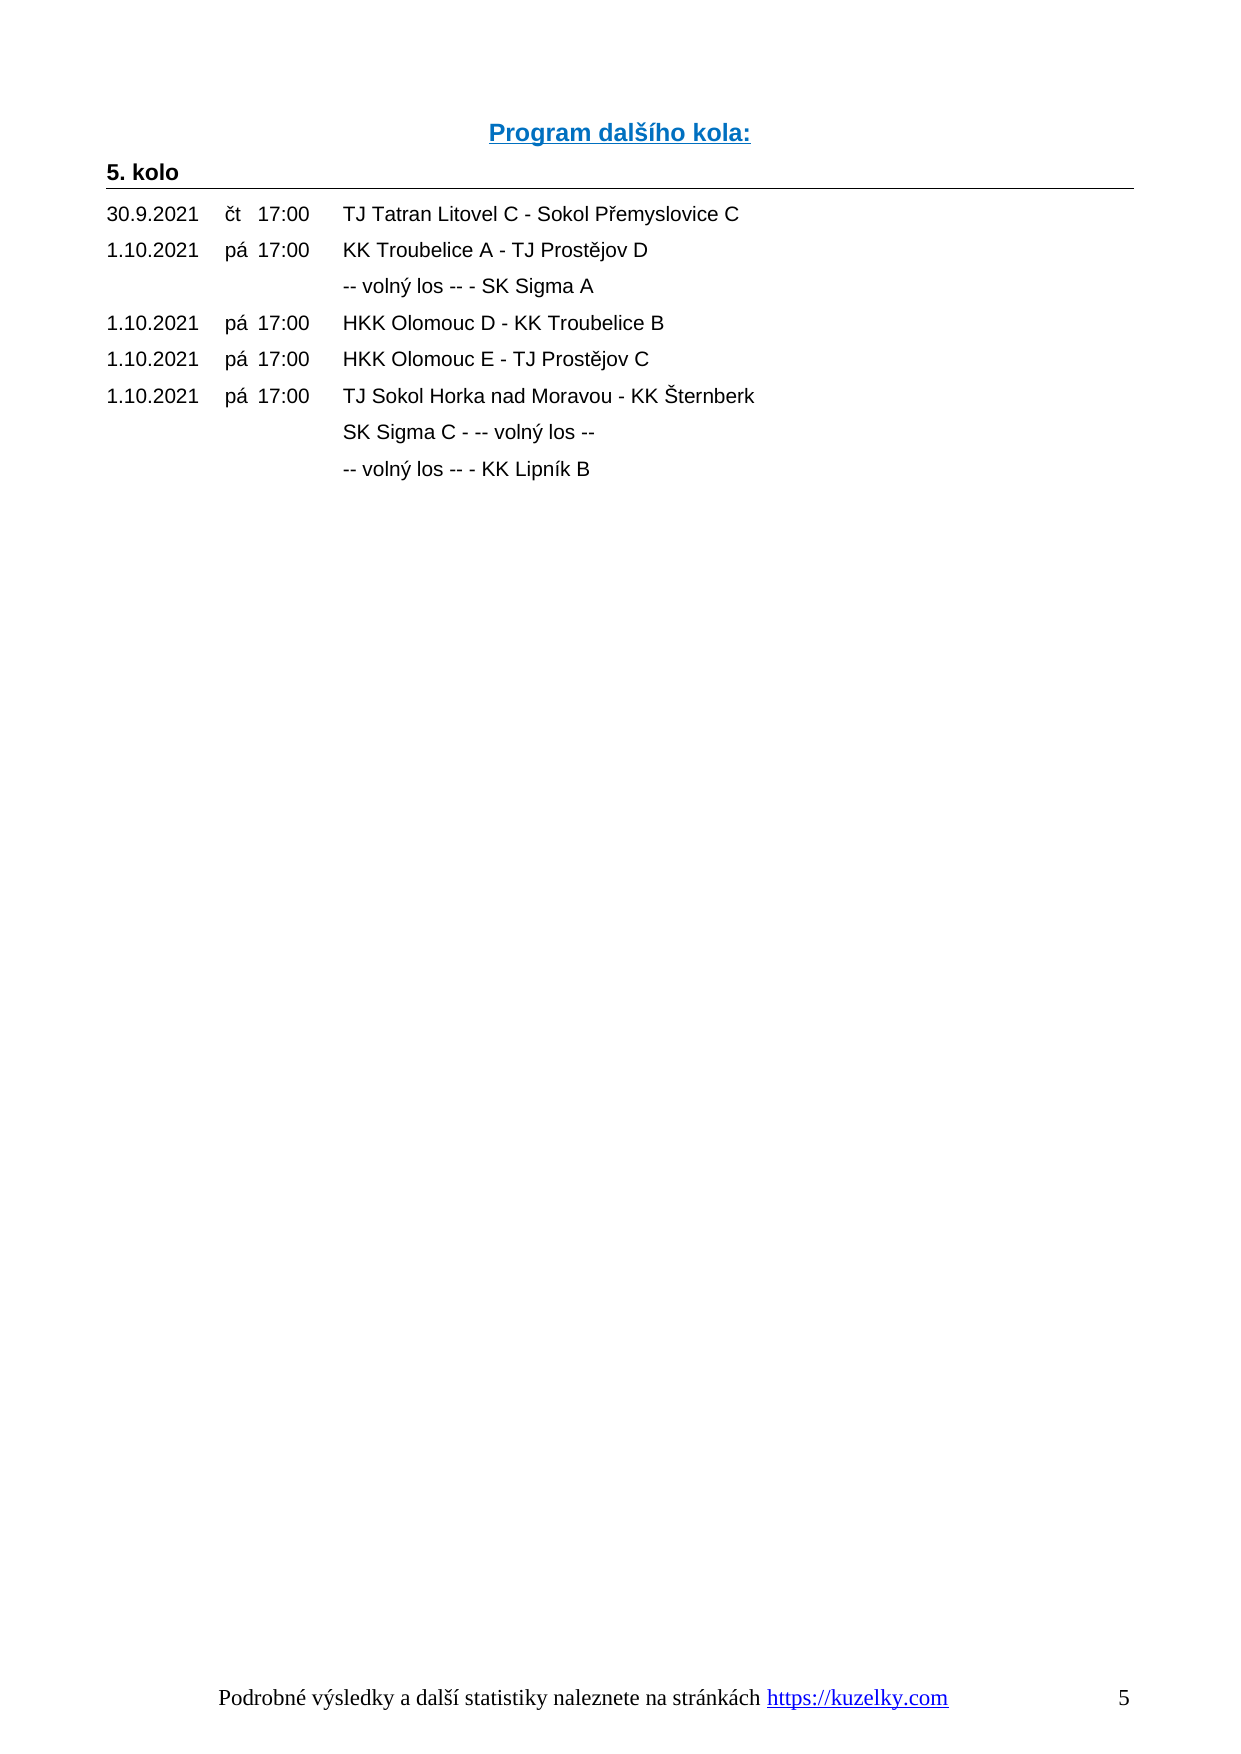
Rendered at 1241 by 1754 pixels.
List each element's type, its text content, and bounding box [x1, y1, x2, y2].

text SK Sigma C - -- volný los -- [106, 420, 1134, 444]
text -- volný los -- - SK Sigma A [106, 274, 1134, 298]
text 1.10.2021 pá 17:00 TJ Sokol Horka nad Moravou - KK Šternberk [106, 384, 1134, 408]
text Program dalšího kola: [94, 118, 1145, 147]
text 30.9.2021 čt 17:00 TJ Tatran Litovel C - Sokol Přemyslovice C [106, 201, 1134, 225]
text 1.10.2021 pá 17:00 KK Troubelice A - TJ Prostějov D [106, 238, 1134, 262]
text 5. kolo [106, 159, 1134, 188]
text -- volný los -- - KK Lipník B [106, 457, 1134, 481]
text 1.10.2021 pá 17:00 HKK Olomouc E - TJ Prostějov C [106, 347, 1134, 371]
text 1.10.2021 pá 17:00 HKK Olomouc D - KK Troubelice B [106, 311, 1134, 335]
